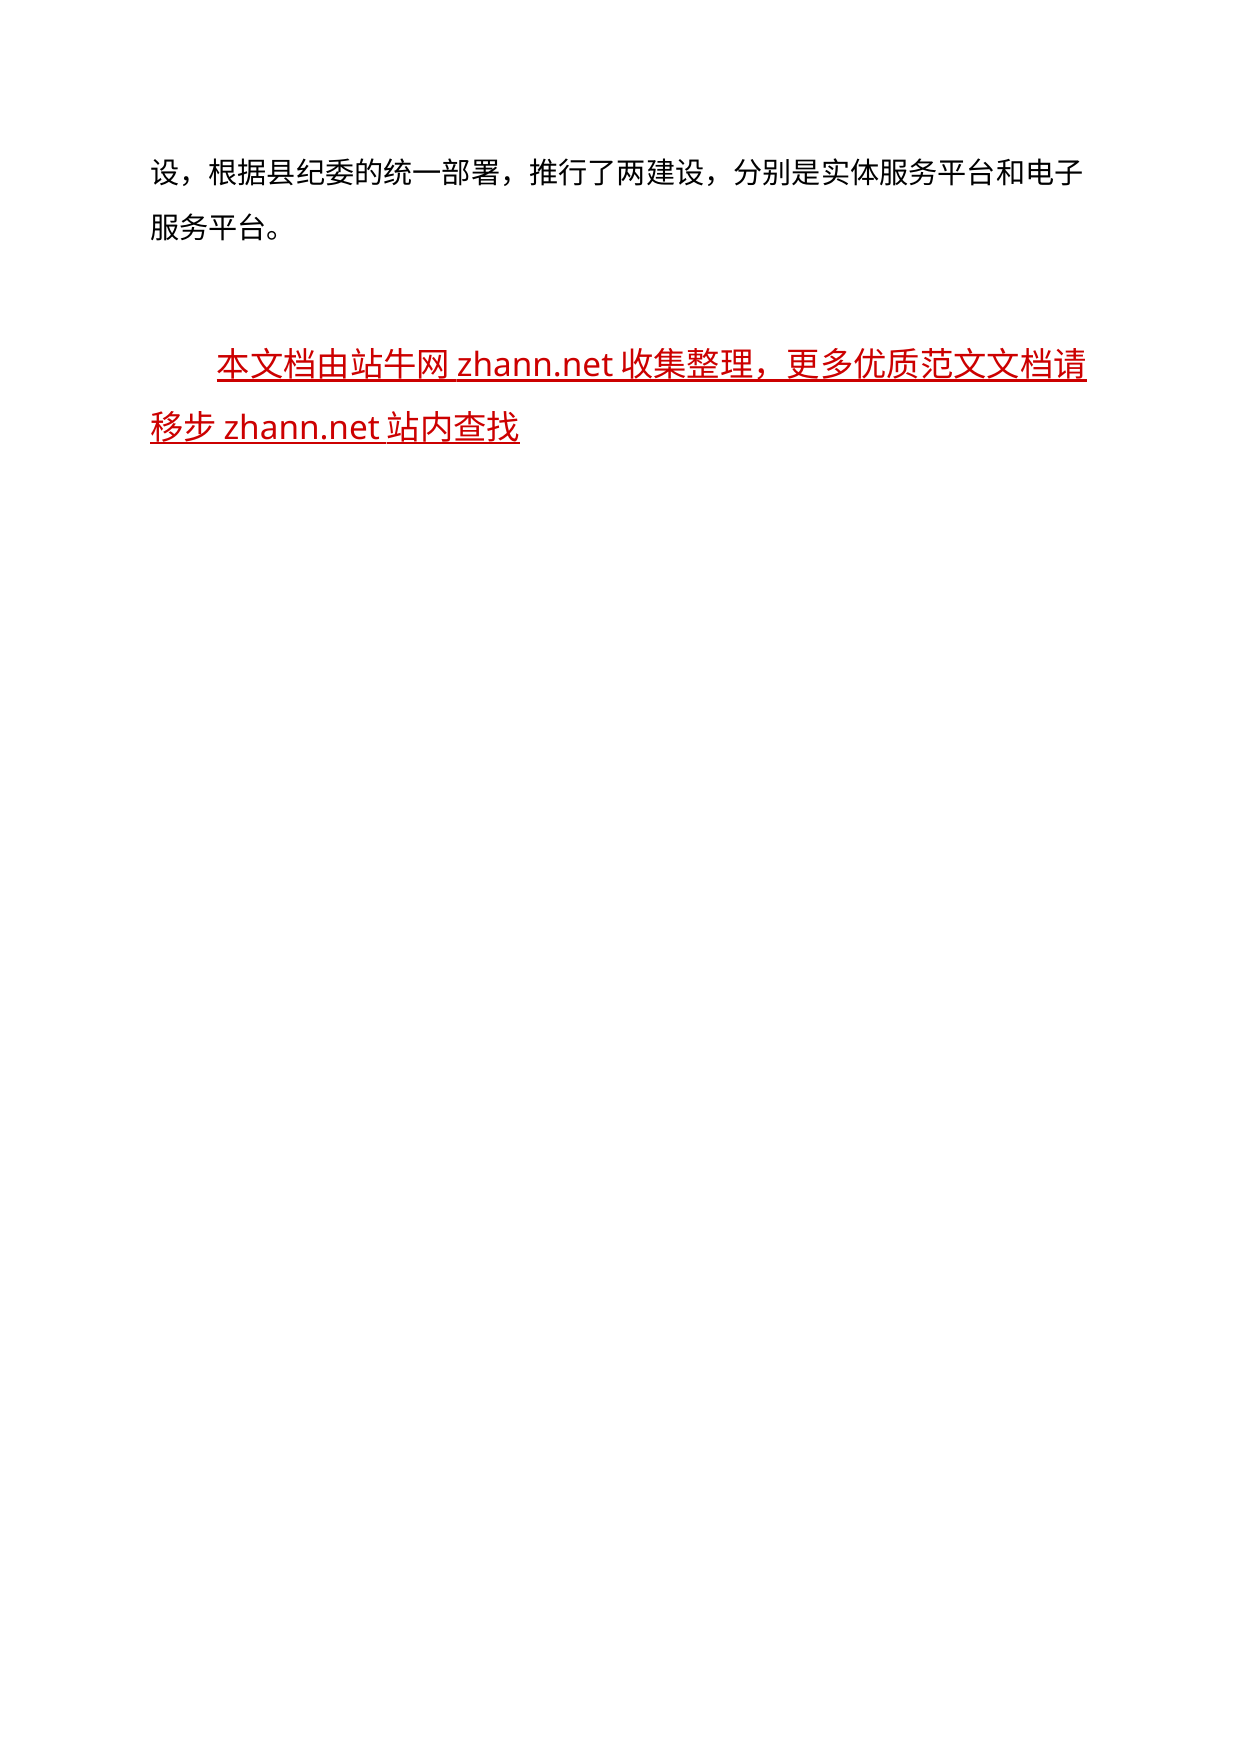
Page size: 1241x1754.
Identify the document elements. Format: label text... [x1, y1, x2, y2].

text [150, 150, 1090, 247]
text 本文档由站牛网zhann.net收集整理，更多优质范文文档请移步zhann.net站内查找 [150, 338, 1090, 449]
